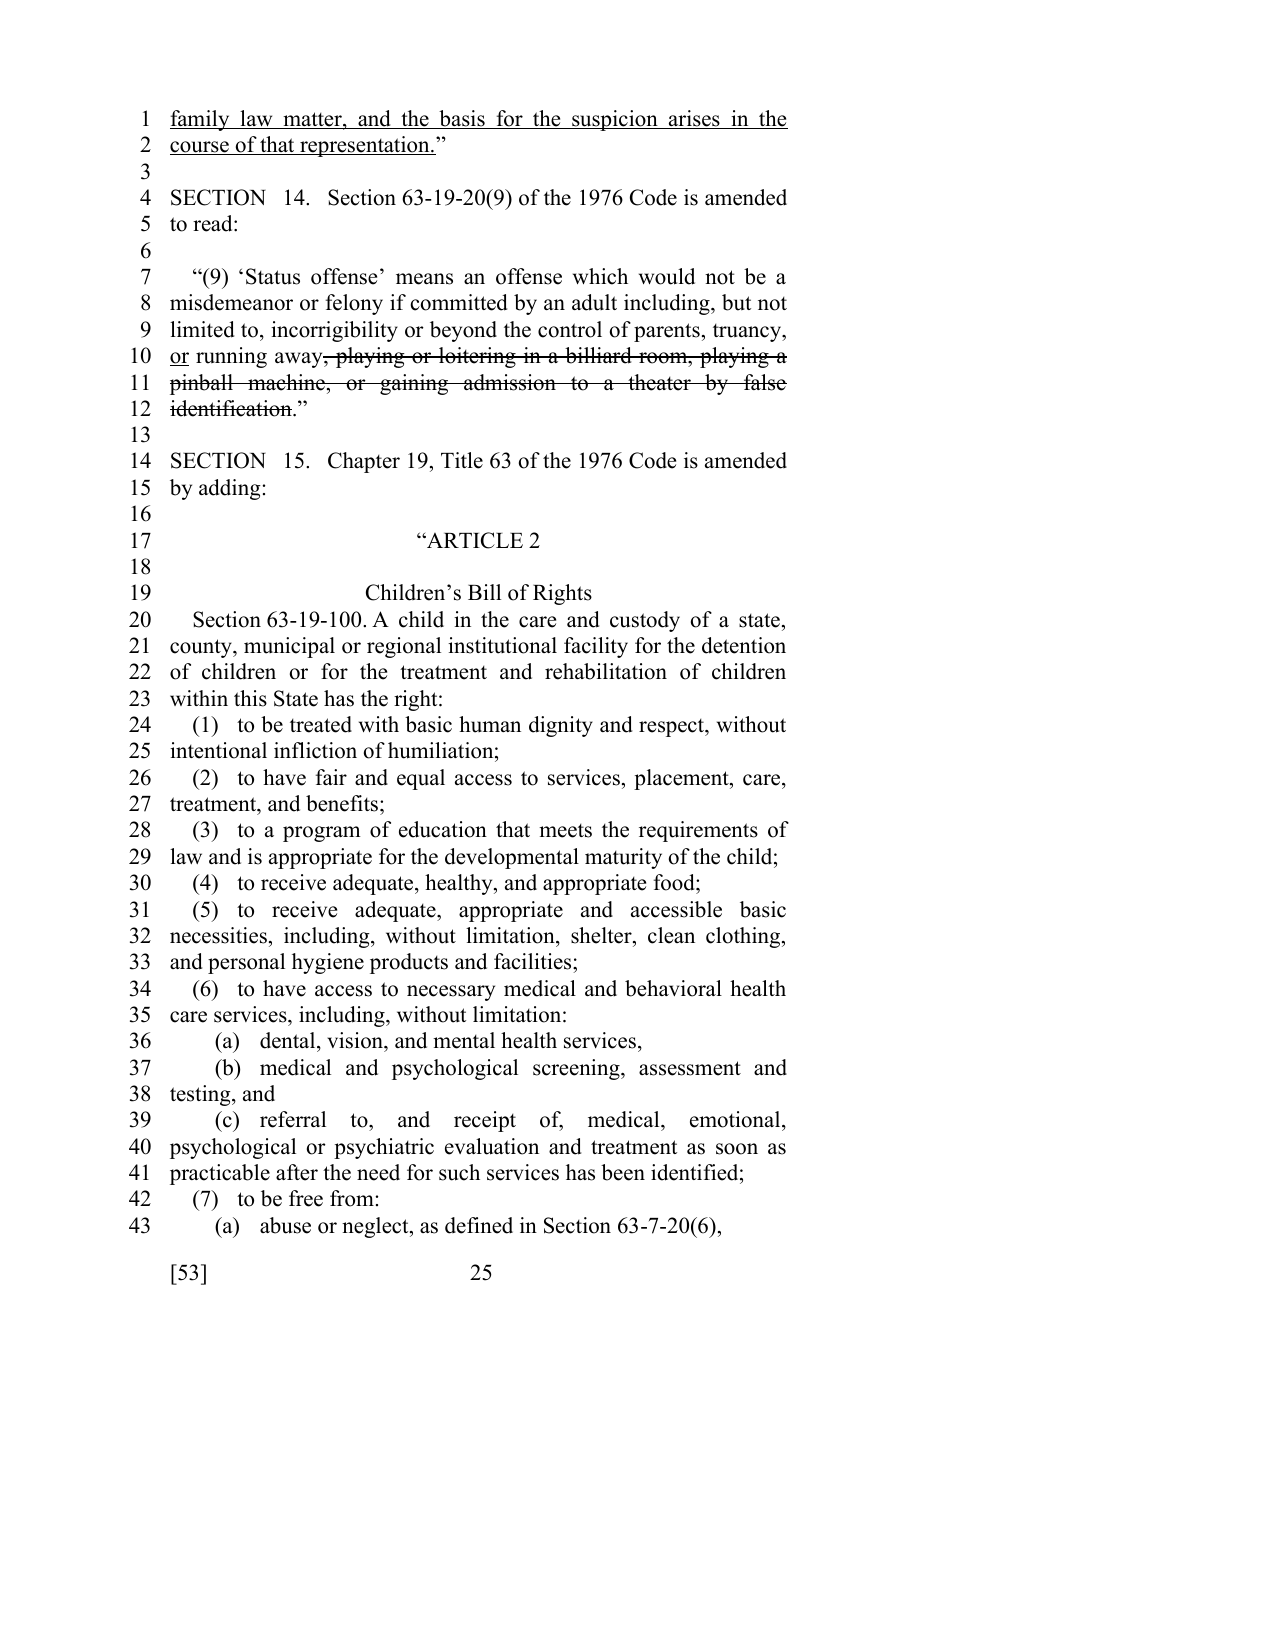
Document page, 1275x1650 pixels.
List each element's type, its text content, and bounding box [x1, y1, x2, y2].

text “ARTICLE 2 [169, 527, 787, 553]
text (3) to a program of education that meets the requirements of law and is appropriate for the developmental maturity of the child; [169, 817, 787, 869]
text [169, 105, 787, 128]
text (1) to be treated with basic human dignity and respect, without intentional infliction of humiliation; [169, 711, 787, 764]
text (5) to receive adequate, appropriate and accessible basic necessities, including, without limitation, shelter, clean clothing, and personal hygiene products and facilities; [169, 896, 787, 975]
text (6) to have access to necessary medical and behavioral health care services, including, without limitation: [169, 975, 787, 1027]
text (c) referral to, and receipt of, medical, emotional, psychological or psychiatric evaluation and treatment as soon as practicable after the need for such services has been identified; [169, 1106, 787, 1186]
text “(9) ‘Status offense’ means an offense which would not be a misdemeanor or felony if committed by an adult including, but not limited to, incorrigibility or beyond the control of parents, truancy, or running away, playing or loitering in a billiard room, playing a pinball machine, or gaining admission to a theater by false identification.” [169, 384, 787, 421]
text (2) to have fair and equal access to services, placement, care, treatment, and benefits; [169, 764, 787, 817]
text (b) medical and psychological screening, assessment and testing, and [169, 1054, 787, 1106]
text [169, 129, 787, 158]
text “(9) ‘Status offense’ means an offense which would not be a misdemeanor or felony if committed by an adult including, but not limited to, incorrigibility or beyond the control of parents, truancy, or running away, playing or loitering in a billiard room, playing a pinball machine, or gaining admission to a theater by false identification.” [169, 263, 787, 383]
text SECTION 15. Chapter 19, Title 63 of the 1976 Code is amended by adding: [169, 448, 787, 500]
text Section 63-19-100. A child in the care and custody of a state, county, municipal or regional institutional facility for the detention of children or for the treatment and rehabilitation of children within this State has the right: [169, 606, 787, 711]
text Children’s Bill of Rights [169, 579, 787, 606]
text (a) abuse or neglect, as defined in Section 63-7-20(6), [169, 1212, 787, 1238]
text (4) to receive adequate, healthy, and appropriate food; [169, 869, 787, 896]
text (a) dental, vision, and mental health services, [169, 1027, 787, 1054]
text (7) to be free from: [169, 1186, 787, 1212]
text SECTION 14. Section 63-19-20(9) of the 1976 Code is amended to read: [169, 184, 787, 237]
